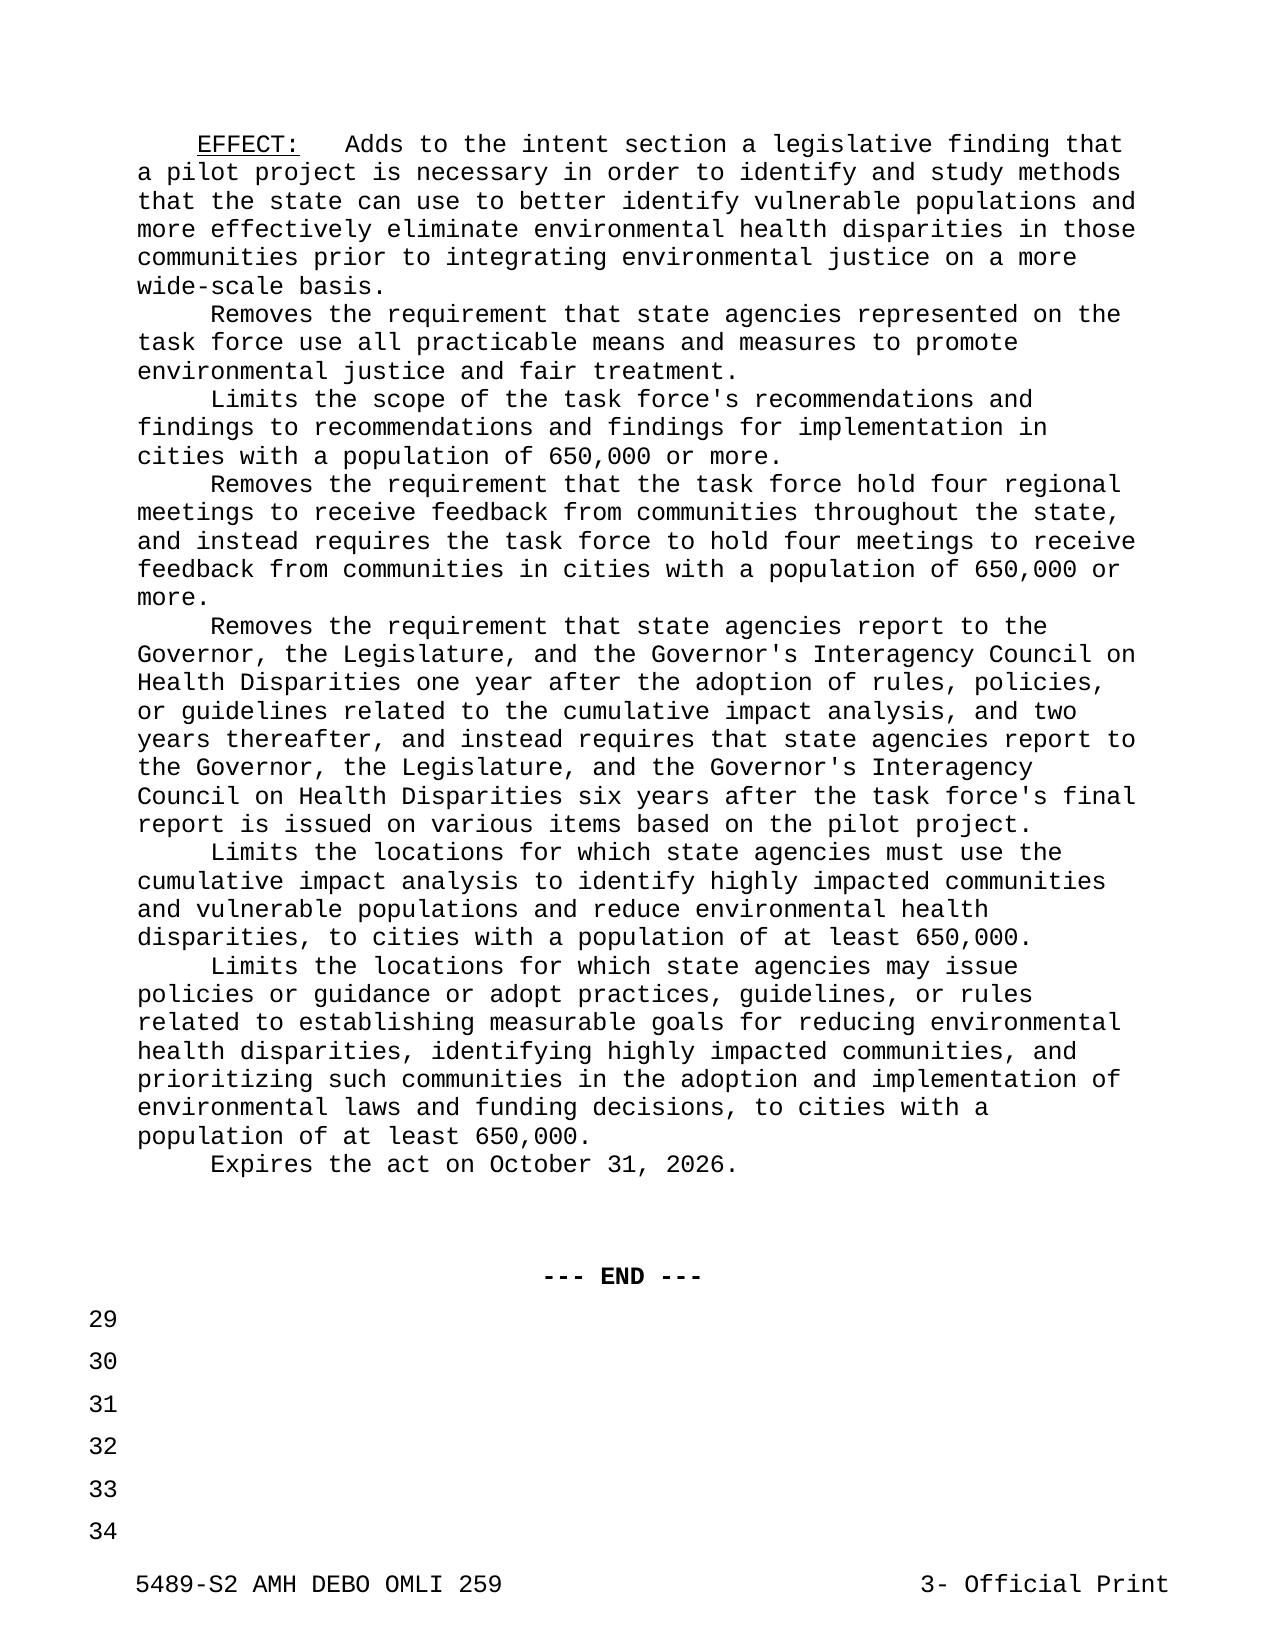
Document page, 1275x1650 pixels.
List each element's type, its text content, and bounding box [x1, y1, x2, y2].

text --- END --- [75, 1251, 1170, 1293]
